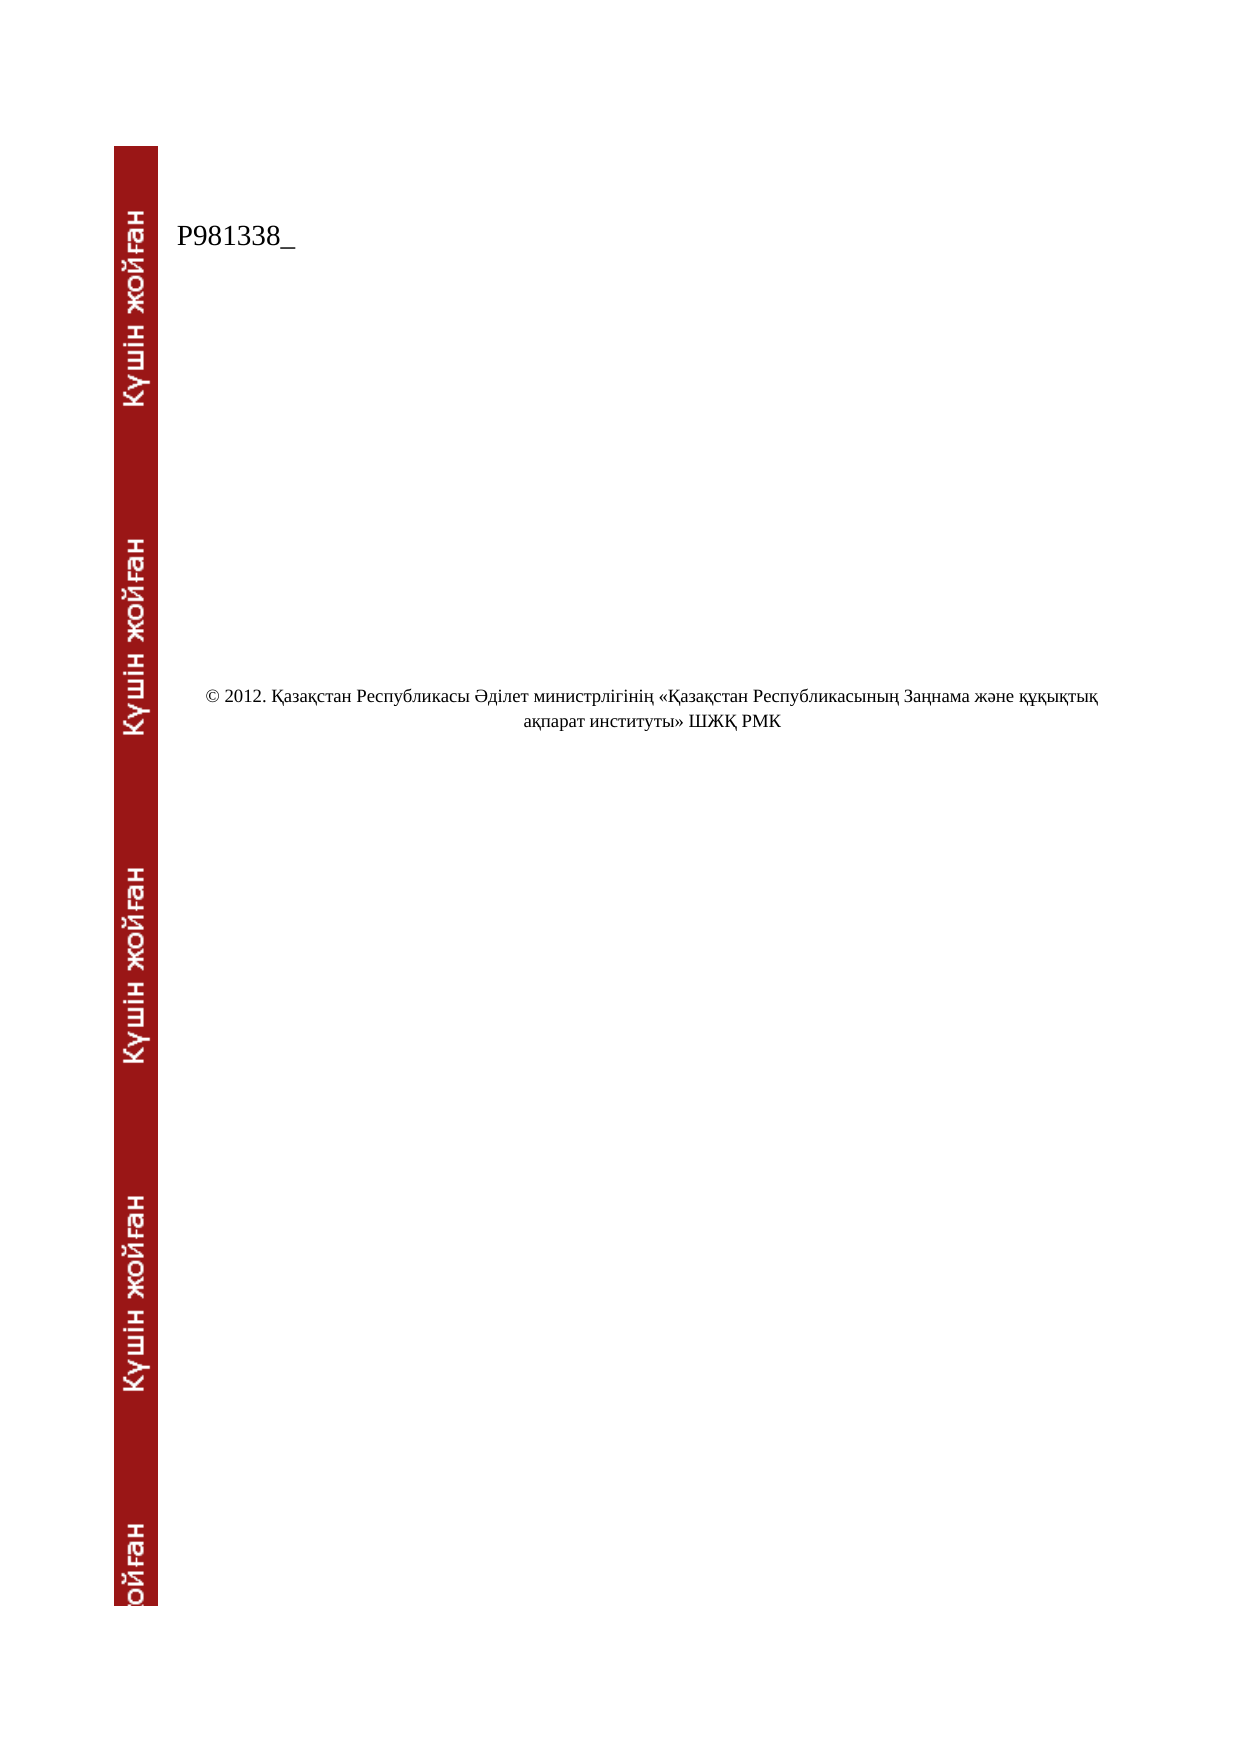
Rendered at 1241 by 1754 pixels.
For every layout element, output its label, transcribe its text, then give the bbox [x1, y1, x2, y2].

picture [114, 731, 158, 1606]
text © 2012. Қазақстан Республикасы Әділет министрлігінің «Қазақстан Республикасының Заңнама және құқықтық ақпарат институты» ШЖҚ РМК [112, 685, 1128, 731]
picture [114, 251, 158, 685]
text P981338_ [112, 218, 1128, 251]
picture [114, 146, 158, 218]
